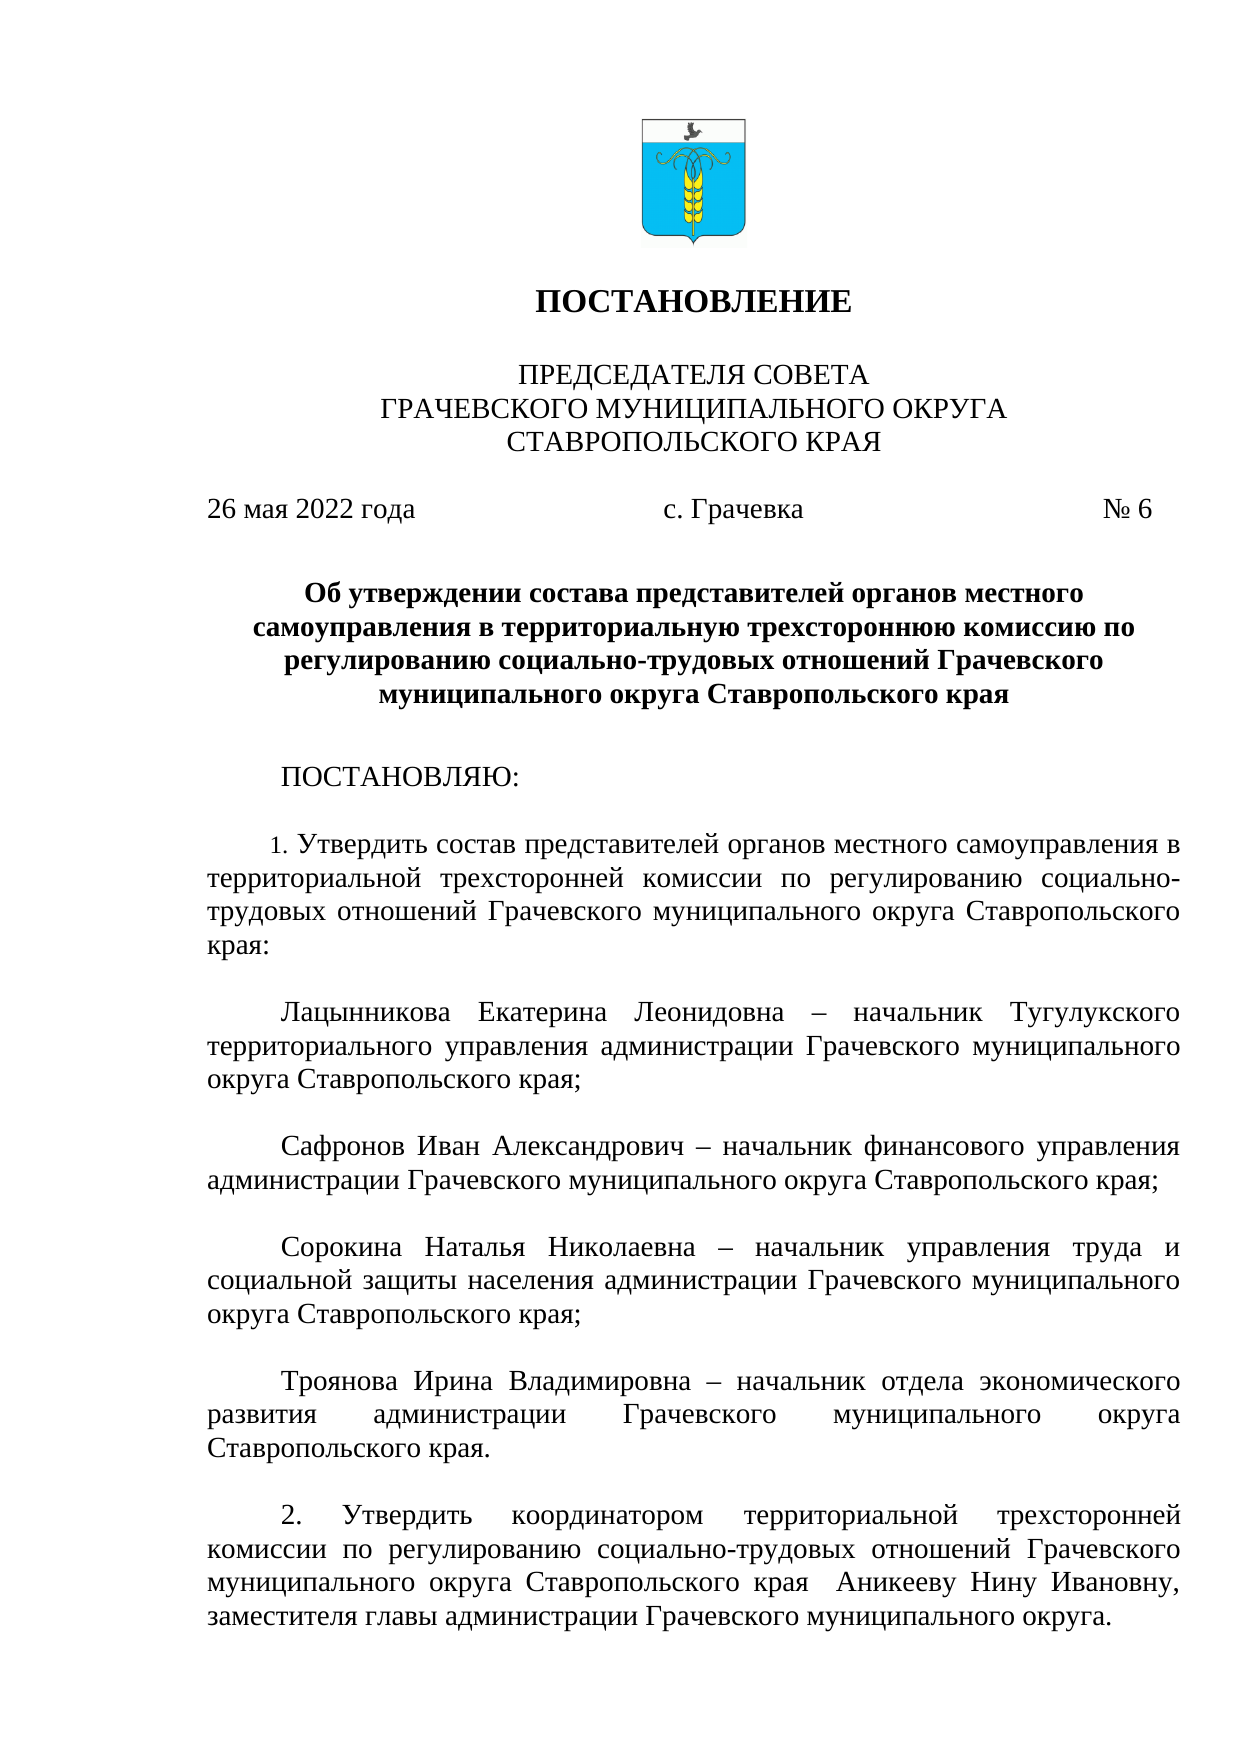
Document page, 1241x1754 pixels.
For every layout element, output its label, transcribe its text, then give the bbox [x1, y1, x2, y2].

text ПОСТАНОВЛЕНИЕ [207, 281, 1181, 319]
text Сафронов Иван Александрович – начальник финансового управления администрации Грачевского муниципального округа Ставропольского края; [207, 1128, 1181, 1195]
text Лацынникова Екатерина Леонидовна – начальник Тугулукского территориального управления администрации Грачевского муниципального округа Ставропольского края; [207, 994, 1181, 1095]
text Троянова Ирина Владимировна – начальник отдела экономического развития администрации Грачевского муниципального округа Ставропольского края. [207, 1363, 1181, 1464]
text 1. Утвердить состав представителей органов местного самоуправления в территориальной трехсторонней комиссии по регулированию социально-трудовых отношений Грачевского муниципального округа Ставропольского края: [207, 826, 1181, 961]
text 26 мая 2022 года с. Грачевка № 6 [207, 492, 1181, 525]
text Об утверждении состава представителей органов местного самоуправления в территориальную трехстороннюю комиссию по регулированию социально-трудовых отношений Грачевского муниципального округа Ставропольского края [207, 575, 1181, 709]
text ПРЕДСЕДАТЕЛЯ СОВЕТА [207, 357, 1181, 391]
text ПОСТАНОВЛЯЮ: [207, 759, 1181, 793]
text ГРАЧЕВСКОГО МУНИЦИПАЛЬНОГО ОКРУГА [207, 391, 1181, 424]
picture [640, 118, 748, 248]
text 2. Утвердить координатором территориальной трехсторонней комиссии по регулированию социально-трудовых отношений Грачевского муниципального округа Ставропольского края Аникееву Нину Ивановну, заместителя главы администрации Грачевского муниципального округа. [207, 1497, 1181, 1631]
text Сорокина Наталья Николаевна – начальник управления труда и социальной защиты населения администрации Грачевского муниципального округа Ставропольского края; [207, 1229, 1181, 1329]
text СТАВРОПОЛЬСКОГО КРАЯ [207, 424, 1181, 458]
